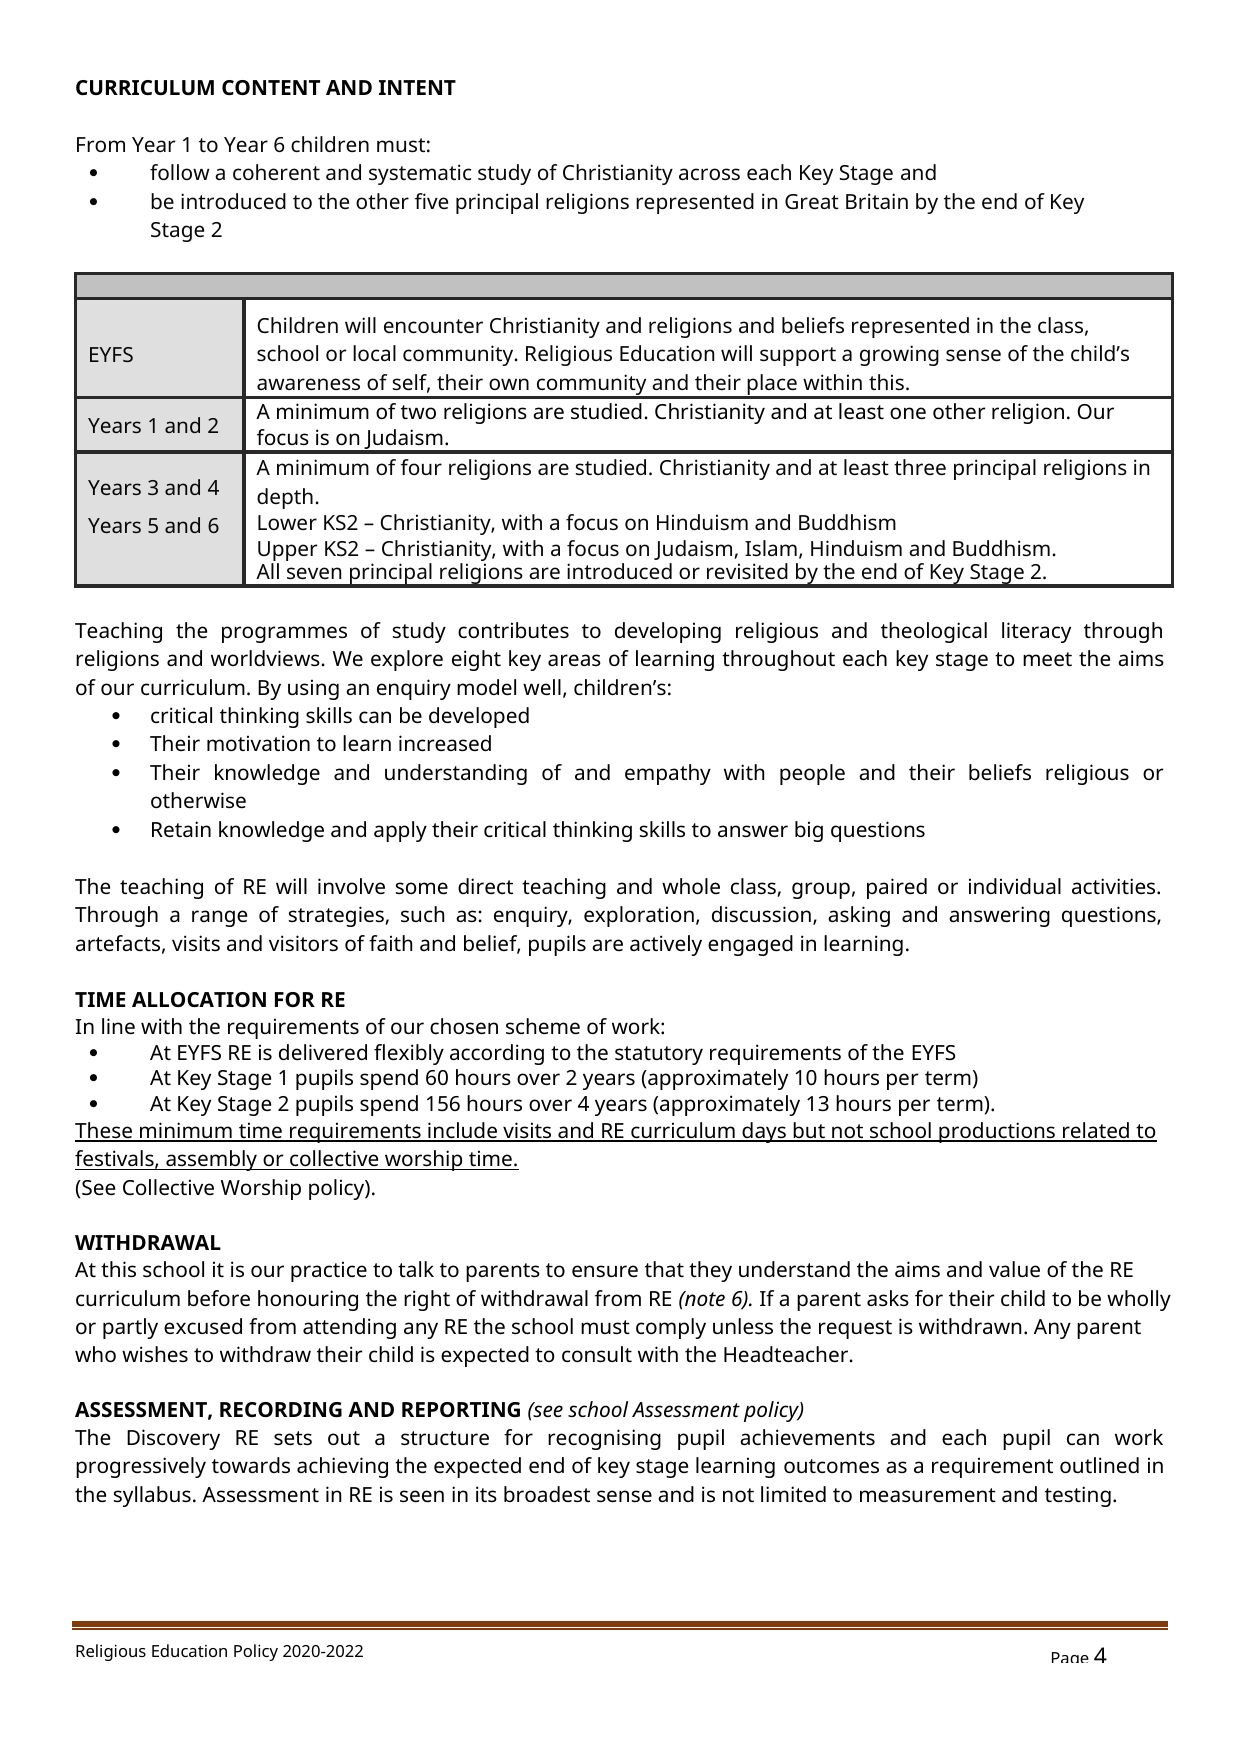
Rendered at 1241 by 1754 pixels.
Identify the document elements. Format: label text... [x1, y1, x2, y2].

text The teaching of RE will involve some direct teaching and whole class, group, paired or individual activities. Through a range of strategies, such as: enquiry, exploration, discussion, asking and answering questions, artefacts, visits and visitors of faith and belief, pupils are actively engaged in learning. [75, 872, 1164, 957]
table_cell EYFS [77, 300, 242, 396]
table_cell Children will encounter Christianity and religions and beliefs represented in the class, school or local community. Religious Education will support a growing sense of the child’s awareness of self, their own community and their place within this. [246, 300, 1171, 396]
list Their motivation to learn increased [112, 729, 1165, 758]
text These minimum time requirements include visits and RE curriculum days but not school productions related to festivals, assembly or collective worship time. [75, 1116, 1172, 1173]
text At this school it is our practice to talk to parents to ensure that they understand the aims and value of the RE curriculum before honouring the right of withdrawal from RE (note 6). If a parent asks for their child to be wholly or partly excused from attending any RE the school must comply unless the request is withdrawn. Any parent who wishes to withdraw their child is expected to consult with the Headteacher. [75, 1255, 1172, 1369]
text (See Collective Worship policy). [75, 1173, 1186, 1202]
list critical thinking skills can be developed [112, 701, 1165, 729]
list follow a coherent and systematic study of Christianity across each Key Stage and [90, 158, 1186, 187]
table_cell Years 1 and 2 [77, 399, 242, 450]
subtitle TIME ALLOCATION FOR RE [75, 985, 1186, 1014]
text In line with the requirements of our chosen scheme of work: [75, 1014, 1186, 1039]
table_cell Years 3 and 4 Years 5 and 6 [77, 454, 242, 584]
text ASSESSMENT, RECORDING AND REPORTING (see school Assessment policy) [75, 1397, 1186, 1423]
list At EYFS RE is delivered flexibly according to the statutory requirements of the EYFS [90, 1039, 1186, 1065]
list be introduced to the other five principal religions represented in Great Britain by the end of Key Stage 2 [90, 187, 1109, 244]
text From Year 1 to Year 6 children must: [75, 130, 1186, 158]
list Their knowledge and understanding of and empathy with people and their beliefs religious or otherwise [112, 758, 1165, 815]
list At Key Stage 1 pupils spend 60 hours over 2 years (approximately 10 hours per term) [90, 1065, 1186, 1091]
text The Discovery RE sets out a structure for recognising pupil achievements and each pupil can work progressively towards achieving the expected end of key stage learning outcomes as a requirement outlined in the syllabus. Assessment in RE is seen in its broadest sense and is not limited to measurement and testing. [75, 1423, 1164, 1508]
subtitle CURRICULUM CONTENT AND INTENT [75, 73, 1186, 102]
subtitle WITHDRAWAL [75, 1230, 1186, 1255]
list Retain knowledge and apply their critical thinking skills to answer big questions [112, 815, 1165, 843]
table_header [77, 275, 1171, 297]
list At Key Stage 2 pupils spend 156 hours over 4 years (approximately 13 hours per term). [90, 1091, 1186, 1116]
table_cell A minimum of two religions are studied. Christianity and at least one other religion. Our focus is on Judaism. [246, 399, 1171, 450]
text Teaching the programmes of study contributes to developing religious and theological literacy through religions and worldviews. We explore eight key areas of learning throughout each key stage to meet the aims of our curriculum. By using an enquiry model well, children’s: [75, 616, 1165, 701]
table_cell A minimum of four religions are studied. Christianity and at least three principal religions in depth. Lower KS2 – Christianity, with a focus on Hinduism and Buddhism Upper KS2 – Christianity, with a focus on Judaism, Islam, Hinduism and Buddhism. All seven principal religions are introduced or revisited by the end of Key Stage 2. [246, 454, 1171, 584]
